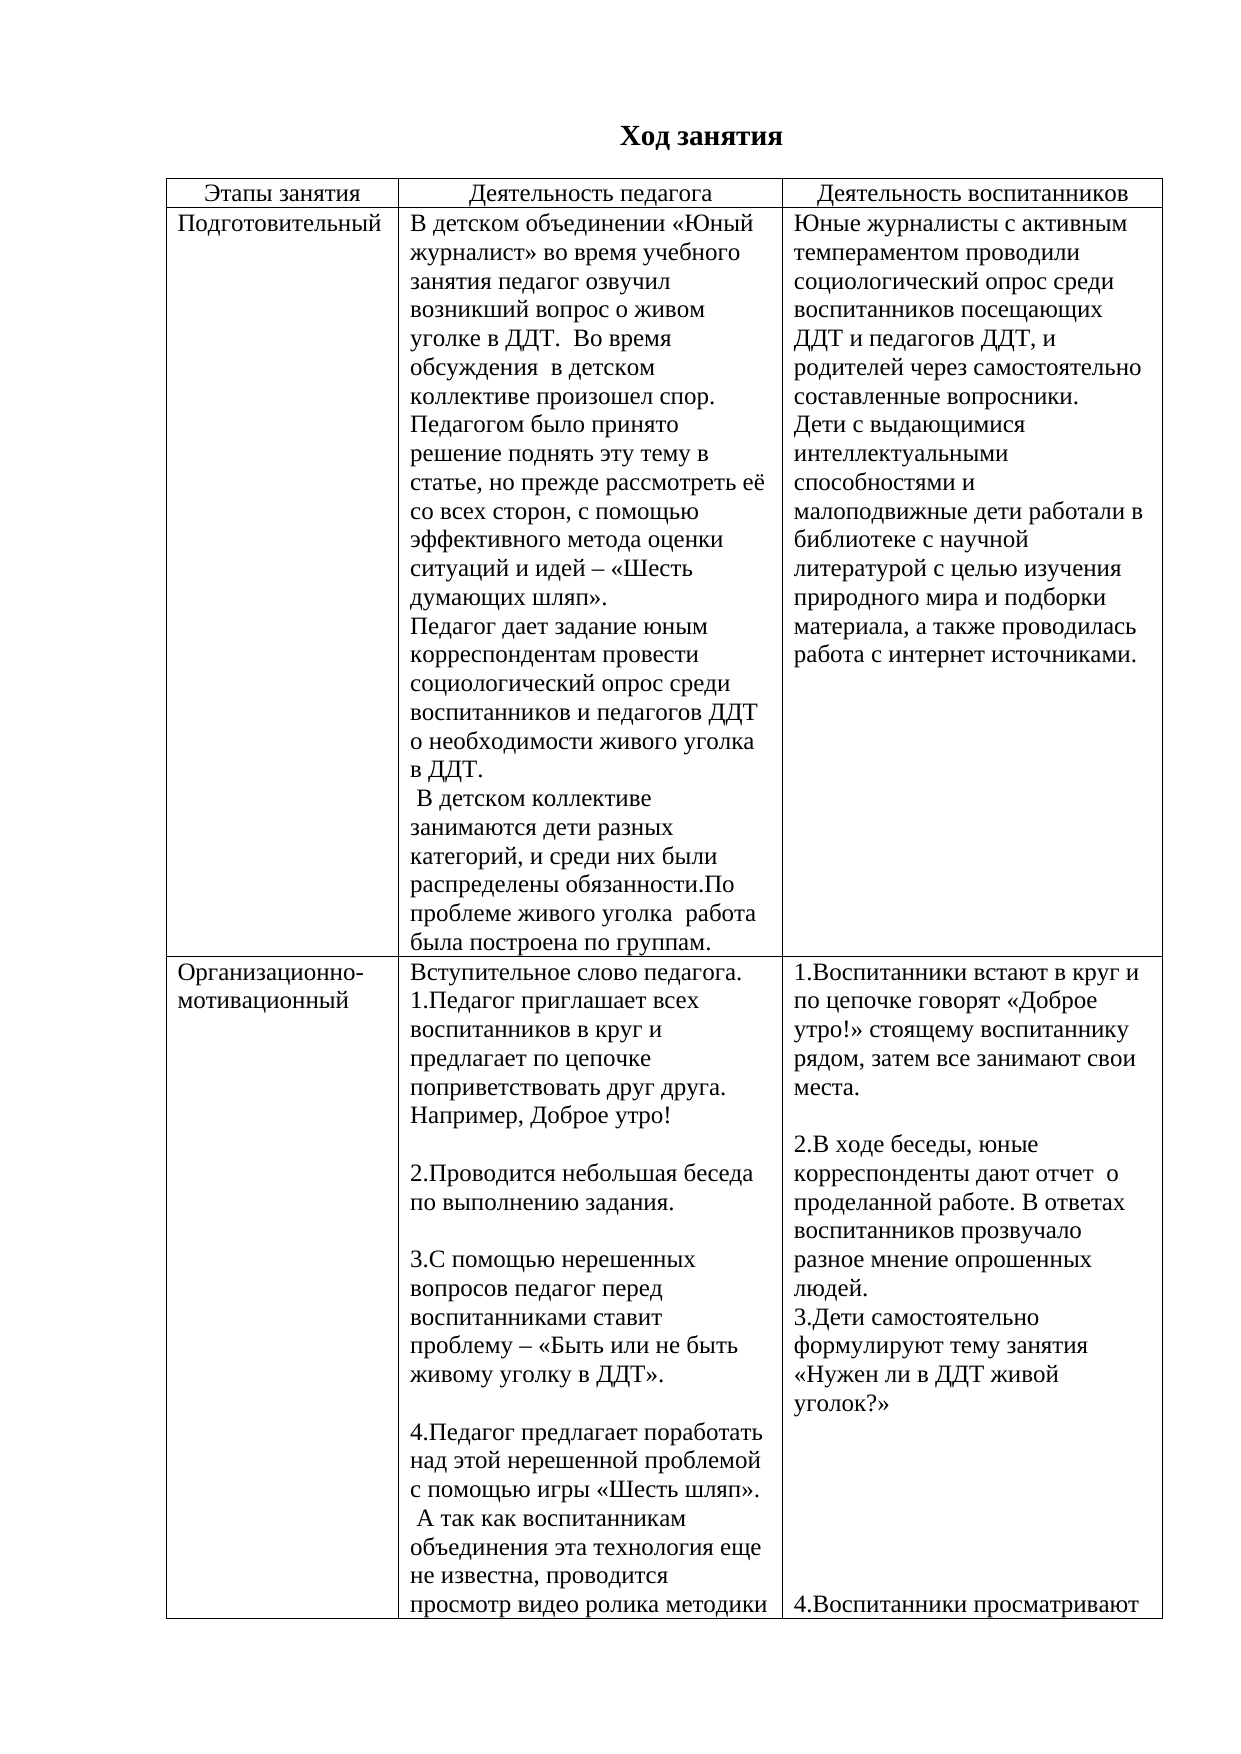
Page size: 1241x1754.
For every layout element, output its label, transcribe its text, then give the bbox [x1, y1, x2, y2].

table_cell Подготовительный [167, 208, 398, 956]
table_header Этапы занятия [167, 179, 398, 207]
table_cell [167, 957, 398, 1618]
table_cell В детском объединении «Юный журналист» во время учебного занятия педагог озвучил возникший вопрос о живом уголке в ДДТ. Во время обсуждения в детском коллективе произошел спор. Педагогом было принято решение поднять эту тему в статье, но прежде рассмотреть её со всех сторон, с помощью эффективного метода оценки ситуаций и идей – «Шесть думающих шляп». Педагог дает задание юным корреспондентам провести социологический опрос среди воспитанников и педагогов ДДТ о необходимости живого уголка в ДДТ. В детском коллективе занимаются дети разных категорий, и среди них были распределены обязанности.По проблеме живого уголка работа была построена по группам. [399, 208, 782, 956]
table_header Деятельность педагога [399, 179, 782, 207]
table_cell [399, 957, 782, 1618]
table_cell Юные журналисты с активным темпераментом проводили социологический опрос среди воспитанников посещающих ДДТ и педагогов ДДТ, и родителей через самостоятельно составленные вопросники. Дети с выдающимися интеллектуальными способностями и малоподвижные дети работали в библиотеке с научной литературой с целью изучения природного мира и подборки материала, а также проводилась работа с интернет источниками. [783, 208, 1162, 956]
text Ход занятия [177, 118, 1152, 152]
table_header Деятельность воспитанников [783, 179, 1162, 207]
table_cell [783, 957, 1162, 1618]
